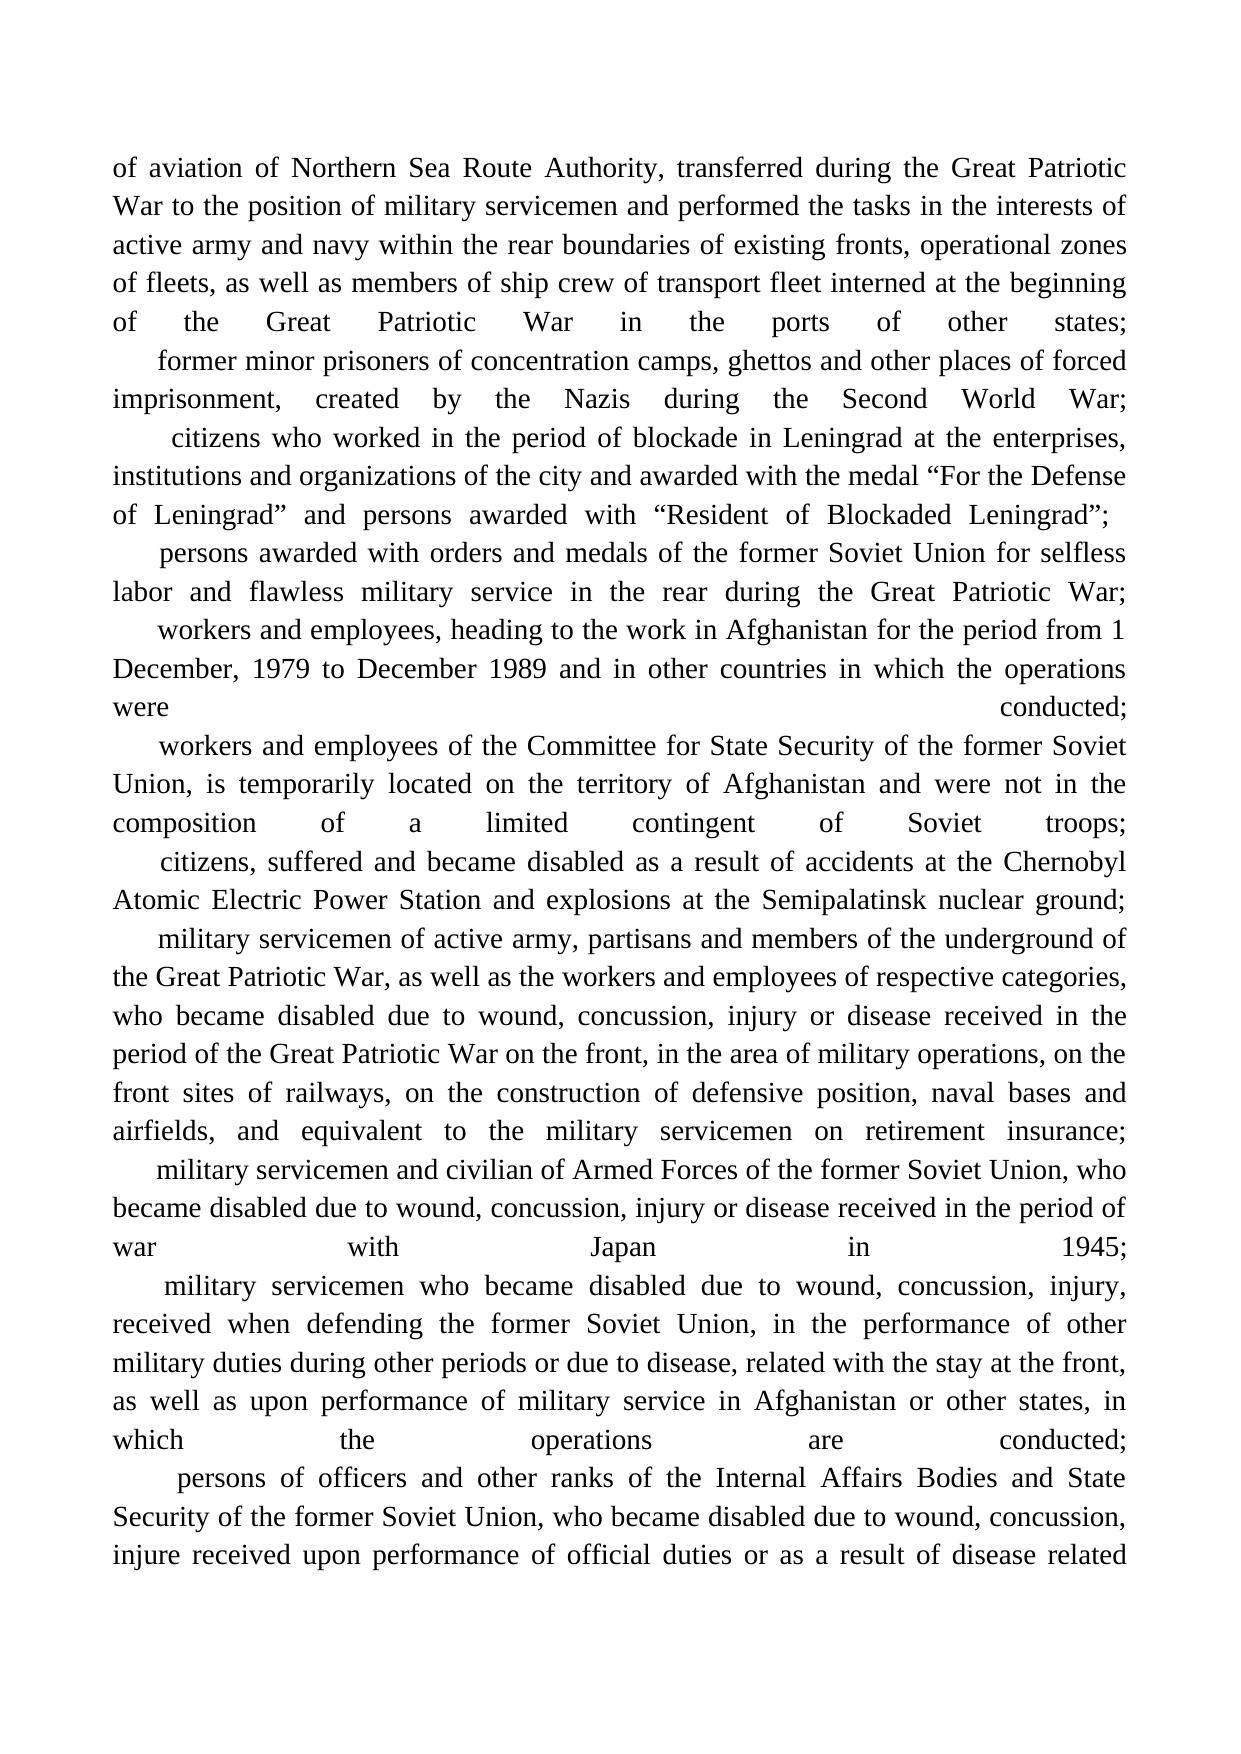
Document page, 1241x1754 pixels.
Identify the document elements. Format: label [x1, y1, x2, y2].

text [112, 150, 1128, 1571]
